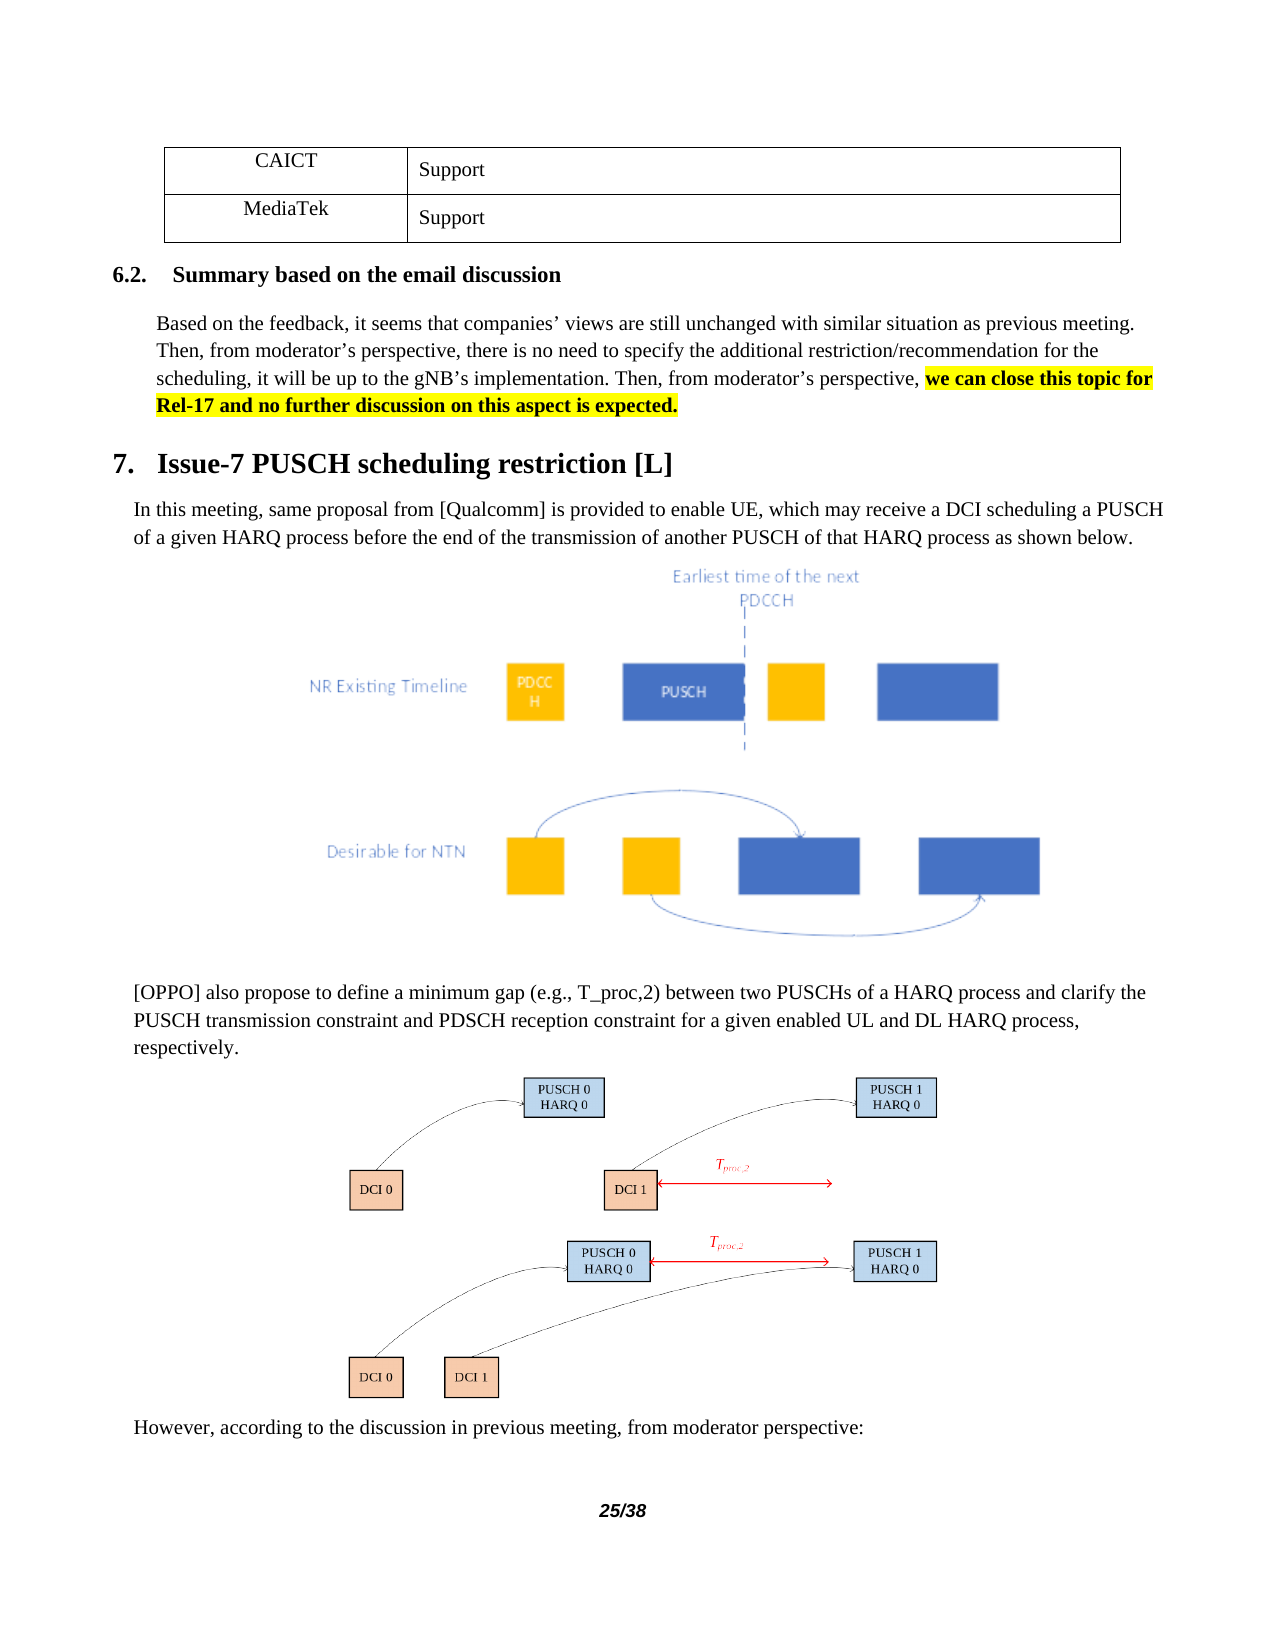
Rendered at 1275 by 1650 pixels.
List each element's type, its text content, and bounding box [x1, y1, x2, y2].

list Based on the feedback, it seems that companies’ views are still unchanged with similar situation as previous meeting. Then, from moderator’s perspective, there is no need to specify the additional restriction/recommendation for the scheduling, it will be up to the gNB’s implementation. Then, from moderator’s perspective, we can close this topic for Rel-17 and no further discussion on this aspect is expected. [156, 311, 1172, 417]
text However, according to the discussion in previous meeting, from moderator perspective: [133, 1415, 1172, 1439]
table_cell Support [408, 195, 1120, 242]
text [OPPO] also propose to define a minimum gap (e.g., T_proc,2) between two PUSCHs of a HARQ process and clarify the PUSCH transmission constraint and PDSCH reception constraint for a given enabled UL and DL HARQ process, respectively. [133, 980, 1172, 1059]
subtitle Summary based on the email discussion [112, 262, 1172, 288]
table_cell Support [408, 148, 1120, 194]
text In this meeting, same proposal from [Qualcomm] is provided to enable UE, which may receive a DCI scheduling a PUSCH of a given HARQ process before the end of the transmission of another PUSCH of that HARQ process as shown below. [133, 497, 1172, 549]
table_cell CAICT [165, 148, 407, 194]
subtitle Issue-7 PUSCH scheduling restriction [L] [112, 446, 1172, 479]
table_cell MediaTek [165, 195, 407, 242]
